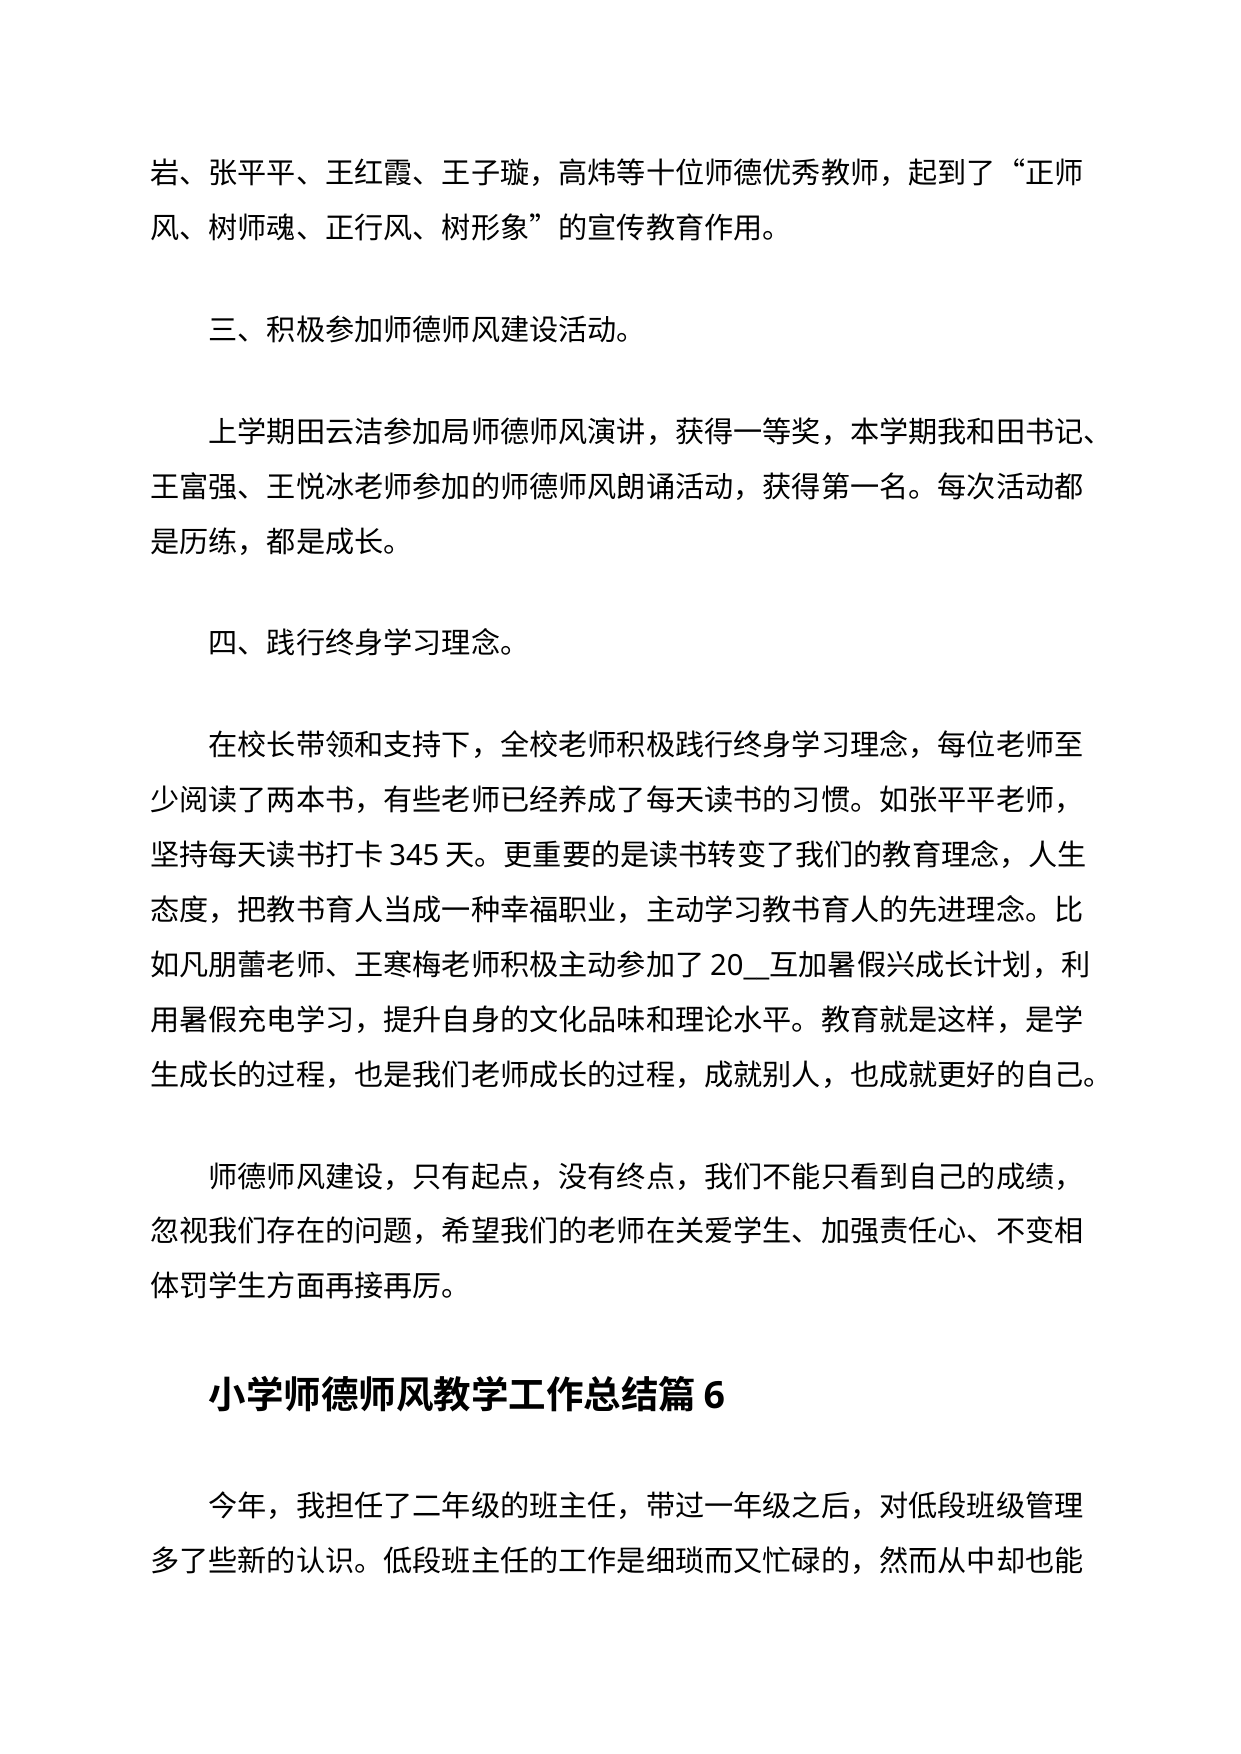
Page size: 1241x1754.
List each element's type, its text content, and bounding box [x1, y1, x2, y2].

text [150, 150, 1090, 247]
text 上学期田云洁参加局师德师风演讲，获得一等奖，本学期我和田书记、王富强、王悦冰老师参加的师德师风朗诵活动，获得第一名。每次活动都是历练，都是成长。 [150, 408, 1090, 561]
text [150, 1482, 1090, 1579]
text 在校长带领和支持下，全校老师积极践行终身学习理念，每位老师至少阅读了两本书，有些老师已经养成了每天读书的习惯。如张平平老师，坚持每天读书打卡345天。更重要的是读书转变了我们的教育理念，人生态度，把教书育人当成一种幸福职业，主动学习教书育人的先进理念。比如凡朋蕾老师、王寒梅老师积极主动参加了20__互加暑假兴成长计划，利用暑假充电学习，提升自身的文化品味和理论水平。教育就是这样，是学生成长的过程，也是我们老师成长的过程，成就别人，也成就更好的自己。 [150, 722, 1090, 1094]
text 小学师德师风教学工作总结篇6 [150, 1365, 1090, 1419]
text 师德师风建设，只有起点，没有终点，我们不能只看到自己的成绩，忽视我们存在的问题，希望我们的老师在关爱学生、加强责任心、不变相体罚学生方面再接再厉。 [150, 1153, 1090, 1305]
text 四、践行终身学习理念。 [150, 620, 1090, 662]
text 三、积极参加师德师风建设活动。 [150, 307, 1090, 349]
